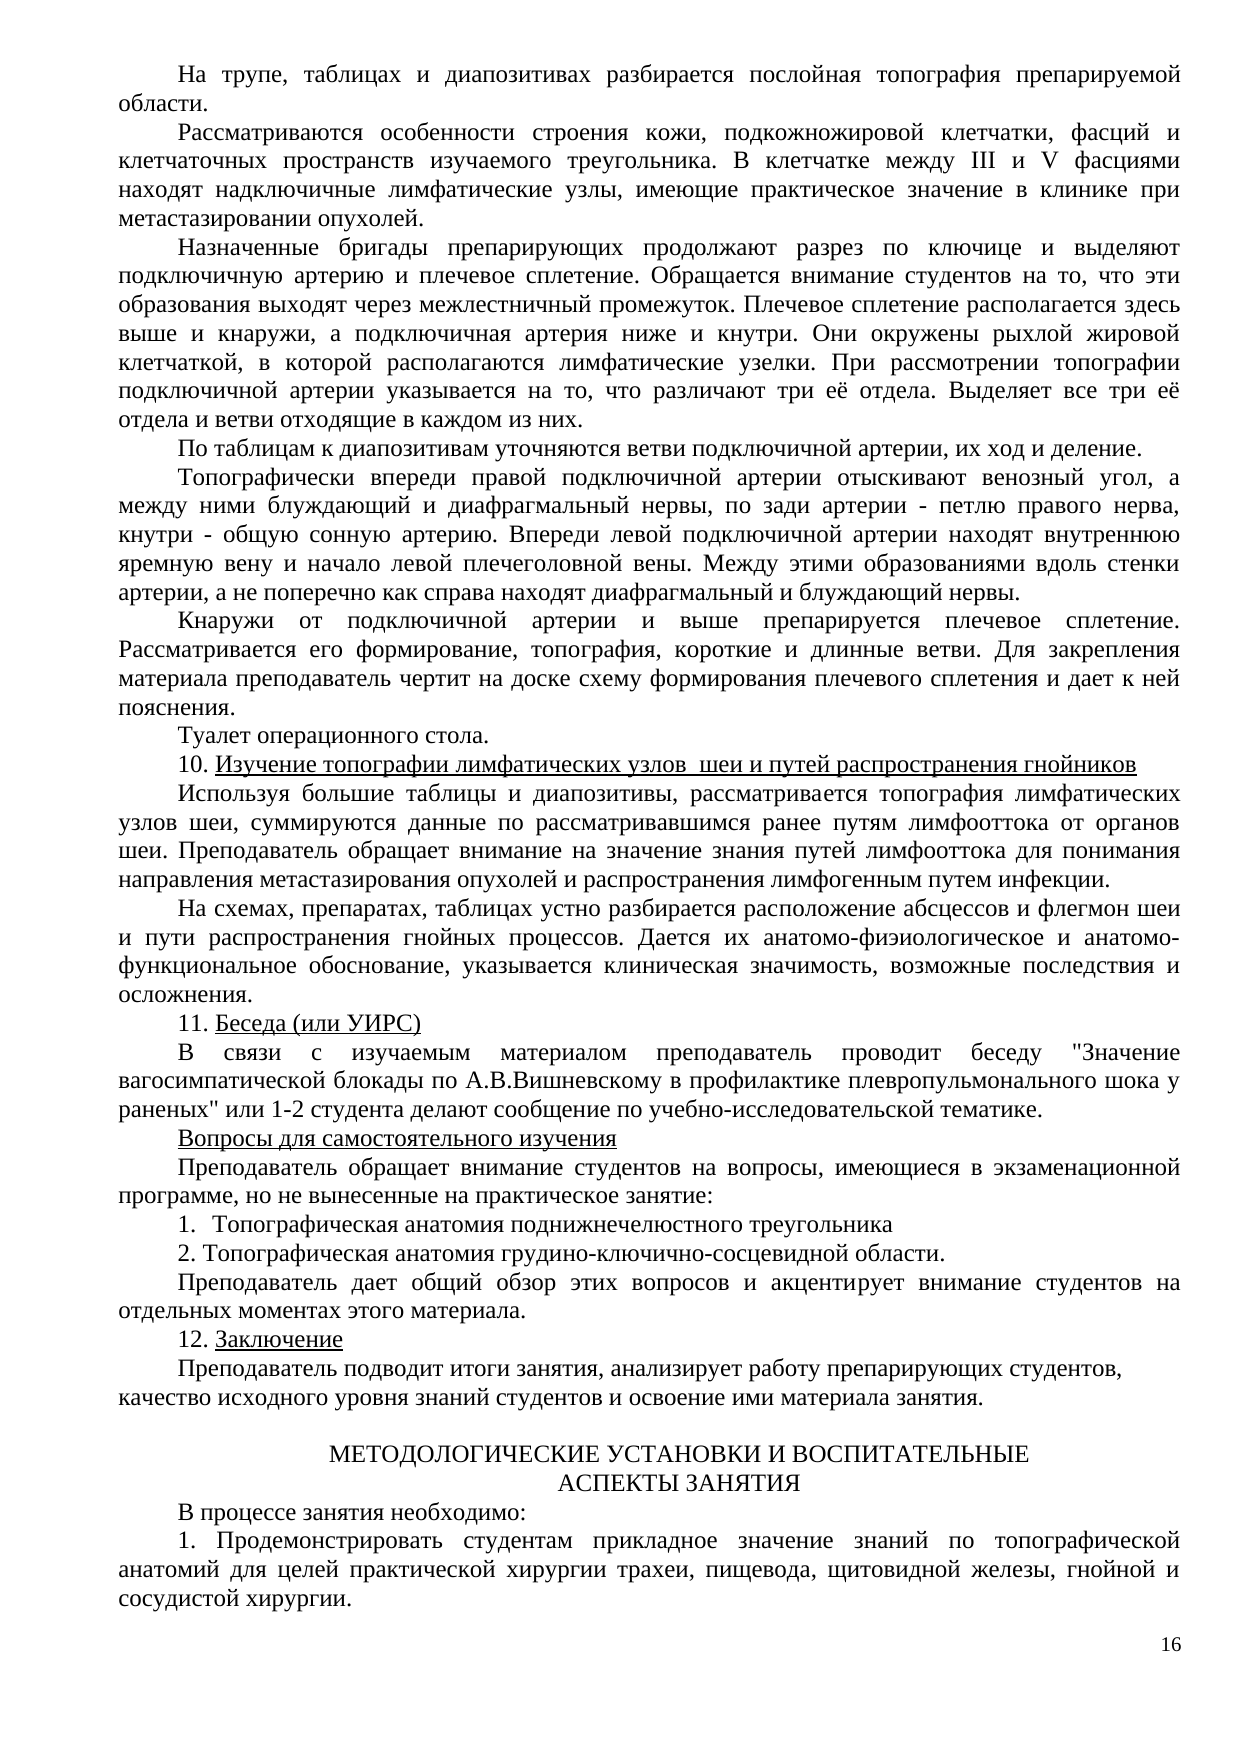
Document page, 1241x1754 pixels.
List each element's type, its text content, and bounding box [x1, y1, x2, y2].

text Используя большие таблицы и диапозитивы, рассматривается топография лимфатических узлов шеи, суммируются данные по рассматривавшимся ранее путям лимфооттока от органов шеи. Преподаватель обращает внимание на значение знания путей лимфооттока для понимания направления метастазирования опухолей и распространения лимфогенным путем инфекции. [118, 778, 1181, 893]
text Преподаватель подводит итоги занятия, анализирует работу препарирующих студентов, качество исходного уровня знаний студентов и освоение ими материала занятия. [118, 1353, 1181, 1410]
text Кнаружи от подключичной артерии и выше препарируется плечевое сплетение. Рассматривается его формирование, топография, короткие и длинные ветви. Для закрепления материала преподаватель чертит на доске схему формирования плечевого сплетения и дает к ней пояснения. [118, 605, 1181, 720]
text Топографически впереди правой подключичной артерии отыскивают венозный угол, а между ними блуждающий и диафрагмальный нервы, по зади артерии - петлю правого нерва, кнутри - общую сонную артерию. Впереди левой подключичной артерии находят внутреннюю яремную вену и начало левой плечеголовной вены. Между этими образованиями вдоль стенки артерии, а не поперечно как справа находят диафрагмальный и блуждающий нервы. [118, 462, 1181, 605]
text Вопросы для самостоятельного изучения [118, 1123, 1181, 1152]
text Преподаватель дает общий обзор этих вопросов и акцентирует внимание студентов на отдельных моментах этого материала. [118, 1267, 1181, 1324]
text 1. Продемонстрировать студентам прикладное значение знаний по топографической анатомий для целей практической хирургии трахеи, пищевода, щитовидной железы, гнойной и сосудистой хирургии. [118, 1525, 1181, 1612]
text Туалет операционного стола. [118, 720, 1181, 749]
text В связи с изучаемым материалом преподаватель проводит беседу "Значение вагосимпатической блокады по А.В.Вишневскому в профилактике плевропульмонального шока у раненых" или 1-2 студента делают сообщение по учебно-исследовательской тематике. [118, 1037, 1181, 1123]
text Рассматриваются особенности строения кожи, подкожножировой клетчатки, фасций и клетчаточных пространств изучаемого треугольника. В клетчатке между III и V фасциями находят надключичные лимфатические узлы, имеющие практическое значение в клинике при метастазировании опухолей. [118, 117, 1181, 232]
text Преподаватель обращает внимание студентов на вопросы, имеющиеся в экзаменационной программе, но не вынесенные на практическое занятие: [118, 1152, 1181, 1209]
text 2. Топографическая анатомия грудино-ключично-сосцевидной области. [118, 1238, 1181, 1267]
text 12. Заключение [118, 1324, 1181, 1353]
text 11. Беседа (или УИРС) [118, 1008, 1181, 1037]
list Топографическая анатомия поднижнечелюстного треугольника [118, 1209, 1181, 1238]
text На схемах, препаратах, таблицах устно разбирается расположение абсцессов и флегмон шеи и пути распространения гнойных процессов. Дается их анатомо-фиэиологическое и анатомо-функциональное обоснование, указывается клиническая значимость, возможные последствия и осложнения. [118, 893, 1181, 1008]
text На трупе, таблицах и диапозитивах разбирается послойная топография препарируемой области. [118, 59, 1181, 117]
text По таблицам к диапозитивам уточняются ветви подключичной артерии, их ход и деление. [118, 433, 1181, 462]
text 10. Изучение топографии лимфатических узлов шеи и путей распространения гнойников [118, 749, 1181, 778]
text АСПЕКТЫ ЗАНЯТИЯ [118, 1468, 1181, 1497]
text В процессе занятия необходимо: [118, 1497, 1181, 1525]
text МЕТОДОЛОГИЧЕСКИЕ УСТАНОВКИ И ВОСПИТАТЕЛЬНЫЕ [118, 1439, 1181, 1468]
text Назначенные бригады препарирующих продолжают разрез по ключице и выделяют подключичную артерию и плечевое сплетение. Обращается внимание студентов на то, что эти образования выходят через межлестничный промежуток. Плечевое сплетение располагается здесь выше и кнаружи, а подключичная артерия ниже и кнутри. Они окружены рыхлой жировой клетчаткой, в которой располагаются лимфатические узелки. При рассмотрении топографии подключичной артерии указывается на то, что различают три её отдела. Выделяет все три её отдела и ветви отходящие в каждом из них. [118, 232, 1181, 433]
